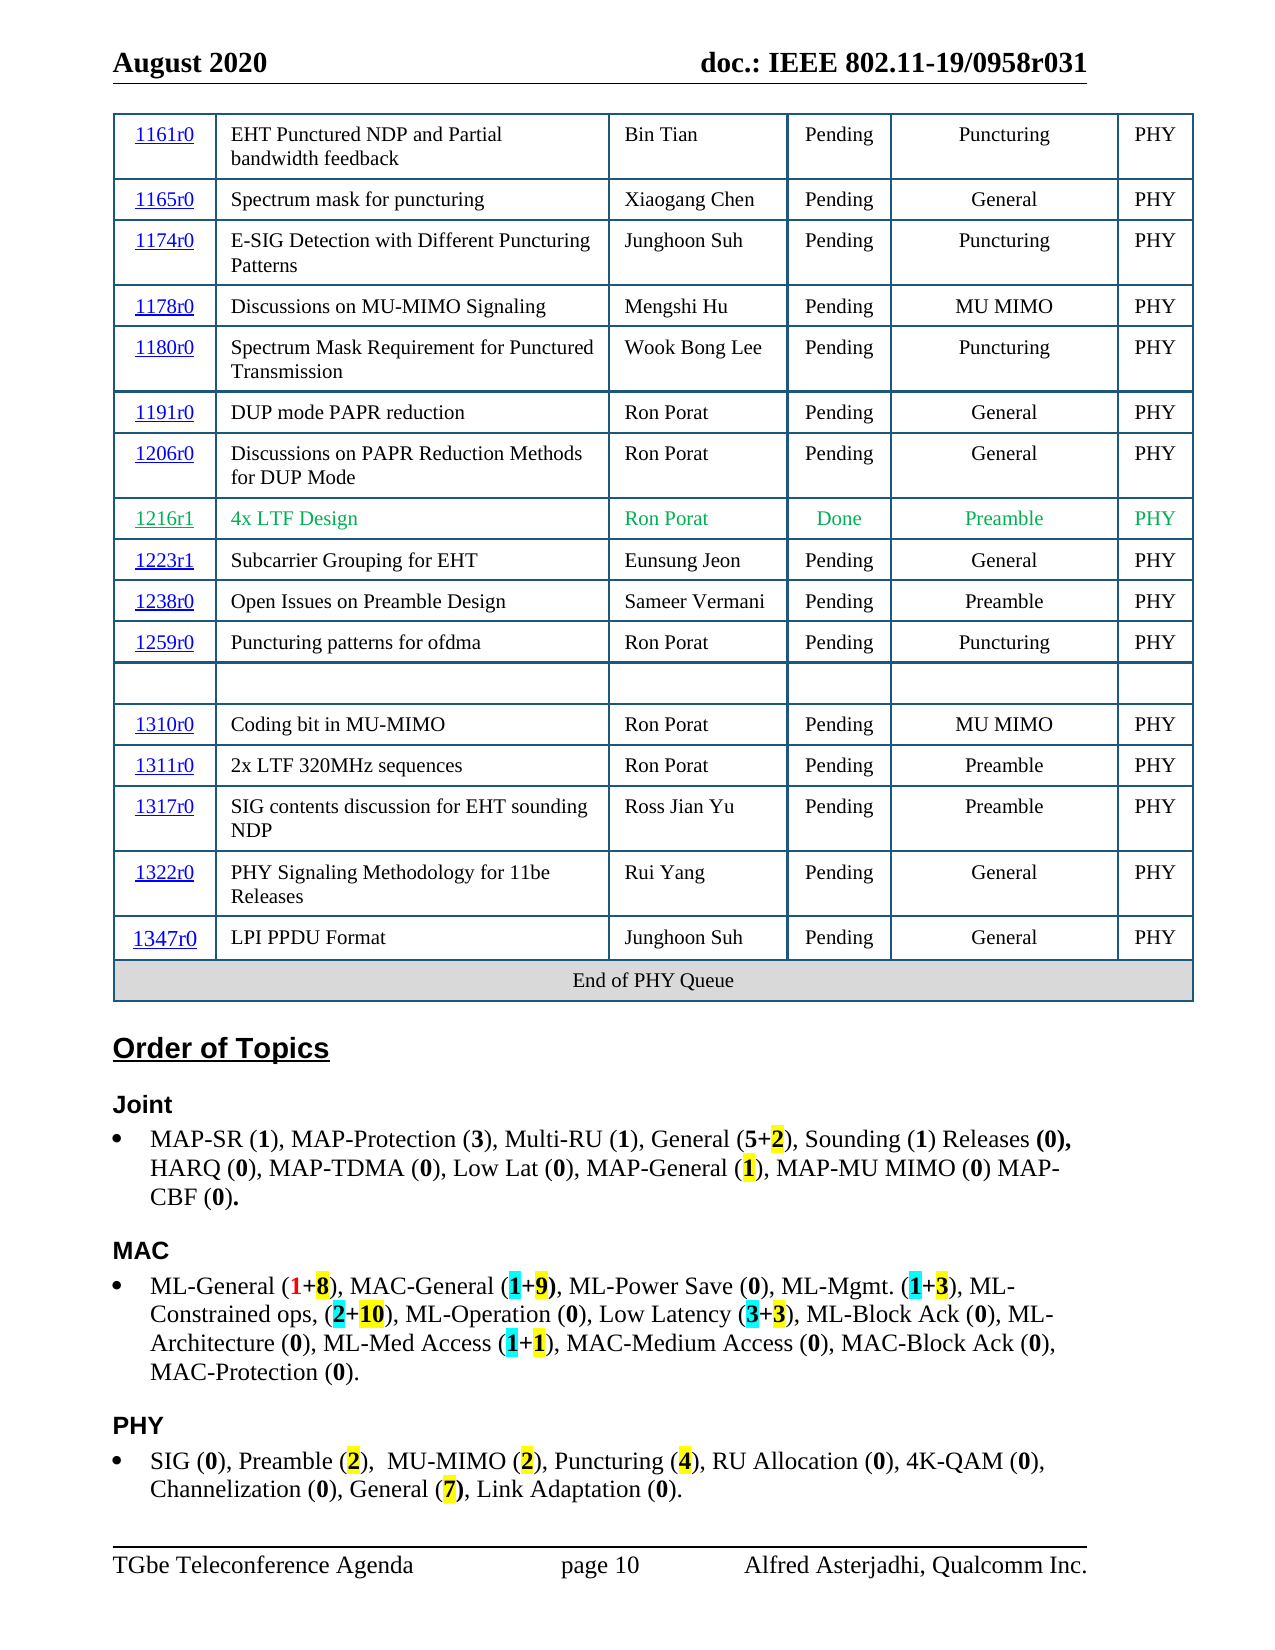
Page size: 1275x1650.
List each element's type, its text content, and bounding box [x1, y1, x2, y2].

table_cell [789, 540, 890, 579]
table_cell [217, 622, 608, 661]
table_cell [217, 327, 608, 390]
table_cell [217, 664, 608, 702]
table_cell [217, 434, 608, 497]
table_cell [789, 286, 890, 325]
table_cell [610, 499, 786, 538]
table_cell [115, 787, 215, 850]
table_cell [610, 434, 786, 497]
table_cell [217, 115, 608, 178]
list ML-General (1+8), MAC-General (1+9), ML-Power Save (0), ML-Mgmt. (1+3), ML-Constrained ops, (2+10), ML-Operation (0), Low Latency (3+3), ML-Block Ack (0), ML-Architecture (0), ML-Med Access (1+1), MAC-Medium Access (0), MAC-Block Ack (0), MAC-Protection (0). [112, 1271, 1087, 1386]
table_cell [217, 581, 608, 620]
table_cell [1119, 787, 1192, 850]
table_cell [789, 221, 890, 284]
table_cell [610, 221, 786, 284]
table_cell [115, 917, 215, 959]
list MAP-SR (1), MAP-Protection (3), Multi-RU (1), General (5+2), Sounding (1) Releases (0), HARQ (0), MAP-TDMA (0), Low Lat (0), MAP-General (1), MAP-MU MIMO (0) MAP-CBF (0). [112, 1124, 1087, 1211]
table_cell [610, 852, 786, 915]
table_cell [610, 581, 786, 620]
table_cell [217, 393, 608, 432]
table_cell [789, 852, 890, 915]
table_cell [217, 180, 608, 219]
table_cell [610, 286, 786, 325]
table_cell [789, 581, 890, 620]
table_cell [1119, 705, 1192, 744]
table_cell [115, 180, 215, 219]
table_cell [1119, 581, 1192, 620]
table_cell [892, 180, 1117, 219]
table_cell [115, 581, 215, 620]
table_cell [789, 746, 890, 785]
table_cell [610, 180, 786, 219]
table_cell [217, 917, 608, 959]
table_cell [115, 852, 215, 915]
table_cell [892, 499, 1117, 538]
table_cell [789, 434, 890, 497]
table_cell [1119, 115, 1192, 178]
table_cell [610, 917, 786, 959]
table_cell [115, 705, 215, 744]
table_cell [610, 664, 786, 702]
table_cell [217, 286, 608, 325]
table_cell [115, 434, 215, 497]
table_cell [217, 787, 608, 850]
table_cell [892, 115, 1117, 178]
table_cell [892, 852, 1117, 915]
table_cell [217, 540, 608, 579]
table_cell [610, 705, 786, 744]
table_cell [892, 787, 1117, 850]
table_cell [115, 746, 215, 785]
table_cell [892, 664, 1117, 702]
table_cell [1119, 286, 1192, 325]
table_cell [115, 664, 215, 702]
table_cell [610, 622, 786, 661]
subtitle MAC [112, 1236, 1087, 1264]
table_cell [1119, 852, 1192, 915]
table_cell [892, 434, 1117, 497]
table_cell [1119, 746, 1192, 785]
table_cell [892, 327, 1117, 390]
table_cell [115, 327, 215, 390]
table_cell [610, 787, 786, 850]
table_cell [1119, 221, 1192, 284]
subtitle PHY [112, 1411, 1087, 1439]
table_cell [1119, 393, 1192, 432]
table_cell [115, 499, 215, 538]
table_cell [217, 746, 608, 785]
subtitle Order of Topics [112, 1031, 1087, 1064]
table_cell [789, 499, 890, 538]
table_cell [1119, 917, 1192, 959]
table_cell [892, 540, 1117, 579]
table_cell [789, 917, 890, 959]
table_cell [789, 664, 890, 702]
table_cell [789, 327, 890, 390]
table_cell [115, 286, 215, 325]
list SIG (0), Preamble (2), MU-MIMO (2), Puncturing (4), RU Allocation (0), 4K-QAM (0), Channelization (0), General (7), Link Adaptation (0). [112, 1446, 1087, 1503]
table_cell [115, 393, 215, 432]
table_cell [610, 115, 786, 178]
subtitle Joint [112, 1089, 1087, 1118]
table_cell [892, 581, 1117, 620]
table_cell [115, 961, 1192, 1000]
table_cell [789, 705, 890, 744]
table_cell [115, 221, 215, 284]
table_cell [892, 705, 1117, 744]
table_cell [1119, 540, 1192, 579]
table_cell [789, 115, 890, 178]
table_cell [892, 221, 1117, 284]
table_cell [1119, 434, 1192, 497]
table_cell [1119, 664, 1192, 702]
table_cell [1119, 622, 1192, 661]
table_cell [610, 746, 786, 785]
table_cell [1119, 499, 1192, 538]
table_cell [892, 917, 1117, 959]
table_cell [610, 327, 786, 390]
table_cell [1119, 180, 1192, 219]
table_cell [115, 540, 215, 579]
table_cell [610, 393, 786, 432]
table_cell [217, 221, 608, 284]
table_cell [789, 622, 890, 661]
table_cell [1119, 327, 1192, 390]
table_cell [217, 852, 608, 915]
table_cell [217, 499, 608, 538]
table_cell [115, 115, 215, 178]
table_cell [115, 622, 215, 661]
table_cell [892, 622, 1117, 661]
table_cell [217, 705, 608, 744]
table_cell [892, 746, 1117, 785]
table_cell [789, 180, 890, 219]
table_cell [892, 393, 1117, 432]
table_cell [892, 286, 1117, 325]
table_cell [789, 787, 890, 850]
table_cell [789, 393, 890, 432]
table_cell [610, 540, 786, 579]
